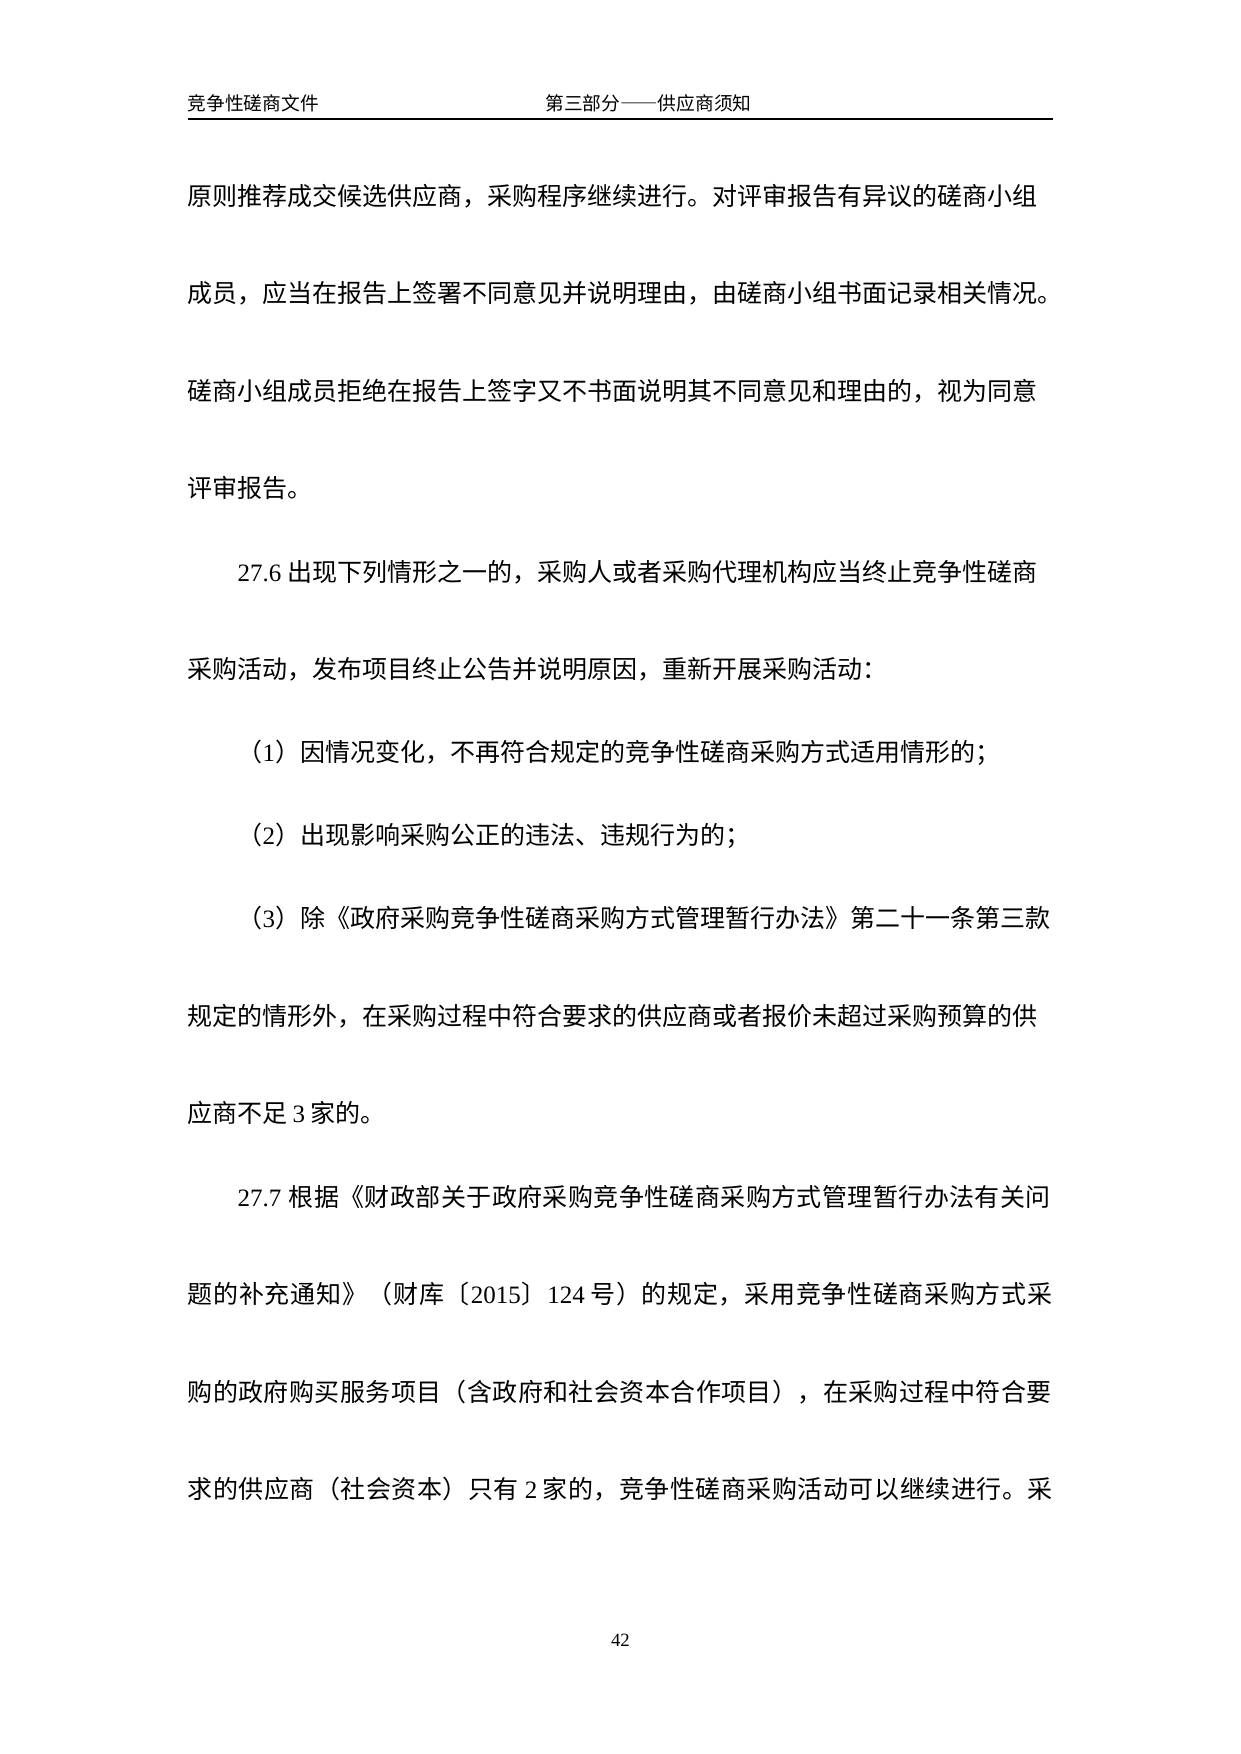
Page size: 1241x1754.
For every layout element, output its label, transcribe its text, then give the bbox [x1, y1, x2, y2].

text （1）因情况变化，不再符合规定的竞争性磋商采购方式适用情形的； [187, 718, 1053, 783]
text （2）出现影响采购公正的违法、违规行为的； [187, 801, 1053, 866]
text 27.6 出现下列情形之一的，采购人或者采购代理机构应当终止竞争性磋商采购活动，发布项目终止公告并说明原因，重新开展采购活动： [187, 538, 1053, 700]
text （3）除《政府采购竞争性磋商采购方式管理暂行办法》第二十一条第三款规定的情形外，在采购过程中符合要求的供应商或者报价未超过采购预算的供应商不足3家的。 [187, 884, 1053, 1144]
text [187, 1163, 1053, 1520]
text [187, 162, 1053, 519]
